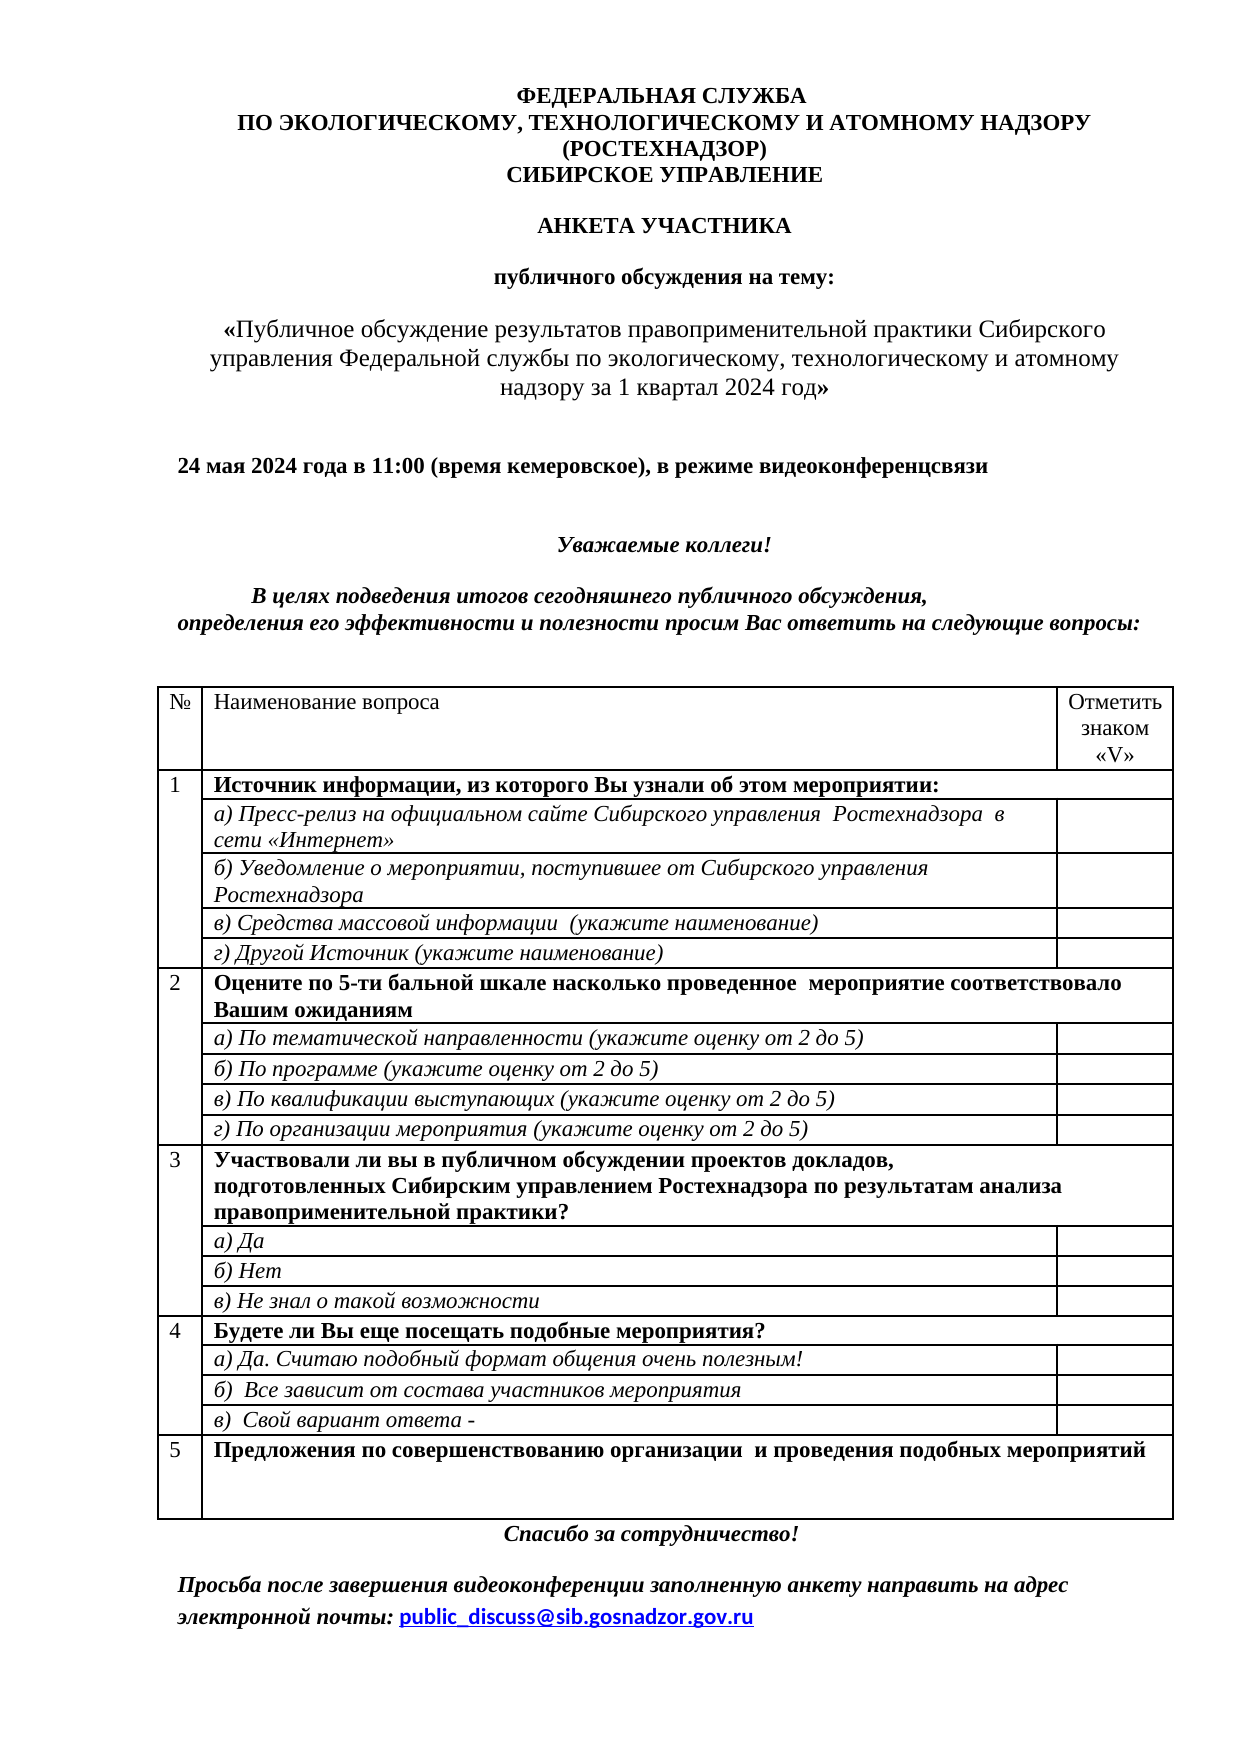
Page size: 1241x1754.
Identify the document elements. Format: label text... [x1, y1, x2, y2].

text Просьба после завершения видеоконференции заполненную анкету направить на адрес электронной почты: public_discuss@sib.gosnadzor.gov.ru [177, 1571, 1152, 1630]
text (РОСТЕХНАДЗОР) [177, 135, 1152, 161]
table_cell Участвовали ли вы в публичном обсуждении проектов докладов, подготовленных Сибирским управлением Ростехнадзора по результатам анализа правоприменительной практики? [203, 1146, 1172, 1225]
table_cell [1058, 854, 1172, 907]
text определения его эффективности и полезности просим Вас ответить на следующие вопросы: [177, 608, 1152, 635]
table_cell 1 [159, 771, 201, 967]
table_cell а) Да [203, 1227, 1056, 1255]
table_header Наименование вопроса [203, 688, 1056, 769]
table_cell [1058, 1024, 1172, 1053]
table_cell в) Свой вариант ответа - [203, 1406, 1056, 1434]
table_cell [1058, 1376, 1172, 1404]
text СИБИРСКОЕ УПРАВЛЕНИЕ [177, 161, 1152, 188]
table_cell [1058, 909, 1172, 937]
table_cell [1058, 1227, 1172, 1255]
table_cell а) По тематической направленности (укажите оценку от 2 до 5) [203, 1024, 1056, 1053]
table_header № [159, 688, 201, 769]
table_cell а) Пресс-релиз на официальном сайте Сибирского управления Ростехнадзора в сети «Интернет» [203, 800, 1056, 852]
table_cell 3 [159, 1146, 201, 1315]
table_cell 5 [159, 1436, 201, 1518]
table_cell [1058, 1406, 1172, 1434]
text АНКЕТА УЧАСТНИКА [177, 212, 1152, 239]
text Спасибо за сотрудничество! [177, 1520, 1152, 1547]
table_header Отметить знаком «V» [1058, 688, 1172, 769]
table_cell Источник информации, из которого Вы узнали об этом мероприятии: [203, 771, 1172, 797]
table_cell Будете ли Вы еще посещать подобные мероприятия? [203, 1317, 1172, 1343]
table_cell в) По квалификации выступающих (укажите оценку от 2 до 5) [203, 1085, 1056, 1113]
table_cell [1058, 800, 1172, 852]
table_cell б) Нет [203, 1257, 1056, 1285]
text 24 мая 2024 года в 11:00 (время кемеровское), в режиме видеоконференцсвязи [177, 452, 1152, 478]
table_cell [1058, 1085, 1172, 1113]
table_cell в) Не знал о такой возможности [203, 1287, 1056, 1315]
table_cell Оцените по 5-ти бальной шкале насколько проведенное мероприятие соответствовало Вашим ожиданиям [203, 969, 1172, 1022]
table_cell г) По организации мероприятия (укажите оценку от 2 до 5) [203, 1116, 1056, 1143]
table_cell [1058, 1116, 1172, 1143]
table_cell в) Средства массовой информации (укажите наименование) [203, 909, 1056, 937]
table_cell 2 [159, 969, 201, 1143]
table_cell б) Все зависит от состава участников мероприятия [203, 1376, 1056, 1404]
text публичного обсуждения на тему: [177, 263, 1152, 290]
table_cell [1058, 1346, 1172, 1373]
table_cell [1058, 1287, 1172, 1315]
table_cell г) Другой Источник (укажите наименование) [203, 939, 1056, 967]
text В целях подведения итогов сегодняшнего публичного обсуждения, [177, 582, 1152, 608]
table_cell Предложения по совершенствованию организации и проведения подобных мероприятий [203, 1436, 1172, 1518]
table_cell [1058, 1055, 1172, 1083]
table_cell [1058, 939, 1172, 967]
table_cell [1058, 1257, 1172, 1285]
text ФЕДЕРАЛЬНАЯ СЛУЖБА ПО ЭКОЛОГИЧЕСКОМУ, ТЕХНОЛОГИЧЕСКОМУ И АТОМНОМУ НАДЗОРУ [177, 82, 1152, 135]
table_cell 4 [159, 1317, 201, 1434]
text Уважаемые коллеги! [177, 531, 1152, 557]
table_cell б) По программе (укажите оценку от 2 до 5) [203, 1055, 1056, 1083]
table_cell а) Да. Считаю подобный формат общения очень полезным! [203, 1346, 1056, 1373]
table_cell б) Уведомление о мероприятии, поступившее от Сибирского управления Ростехнадзора [203, 854, 1056, 907]
text «Публичное обсуждение результатов правоприменительной практики Сибирского управления Федеральной службы по экологическому, технологическому и атомному надзору за 1 квартал 2024 год» [177, 314, 1152, 401]
